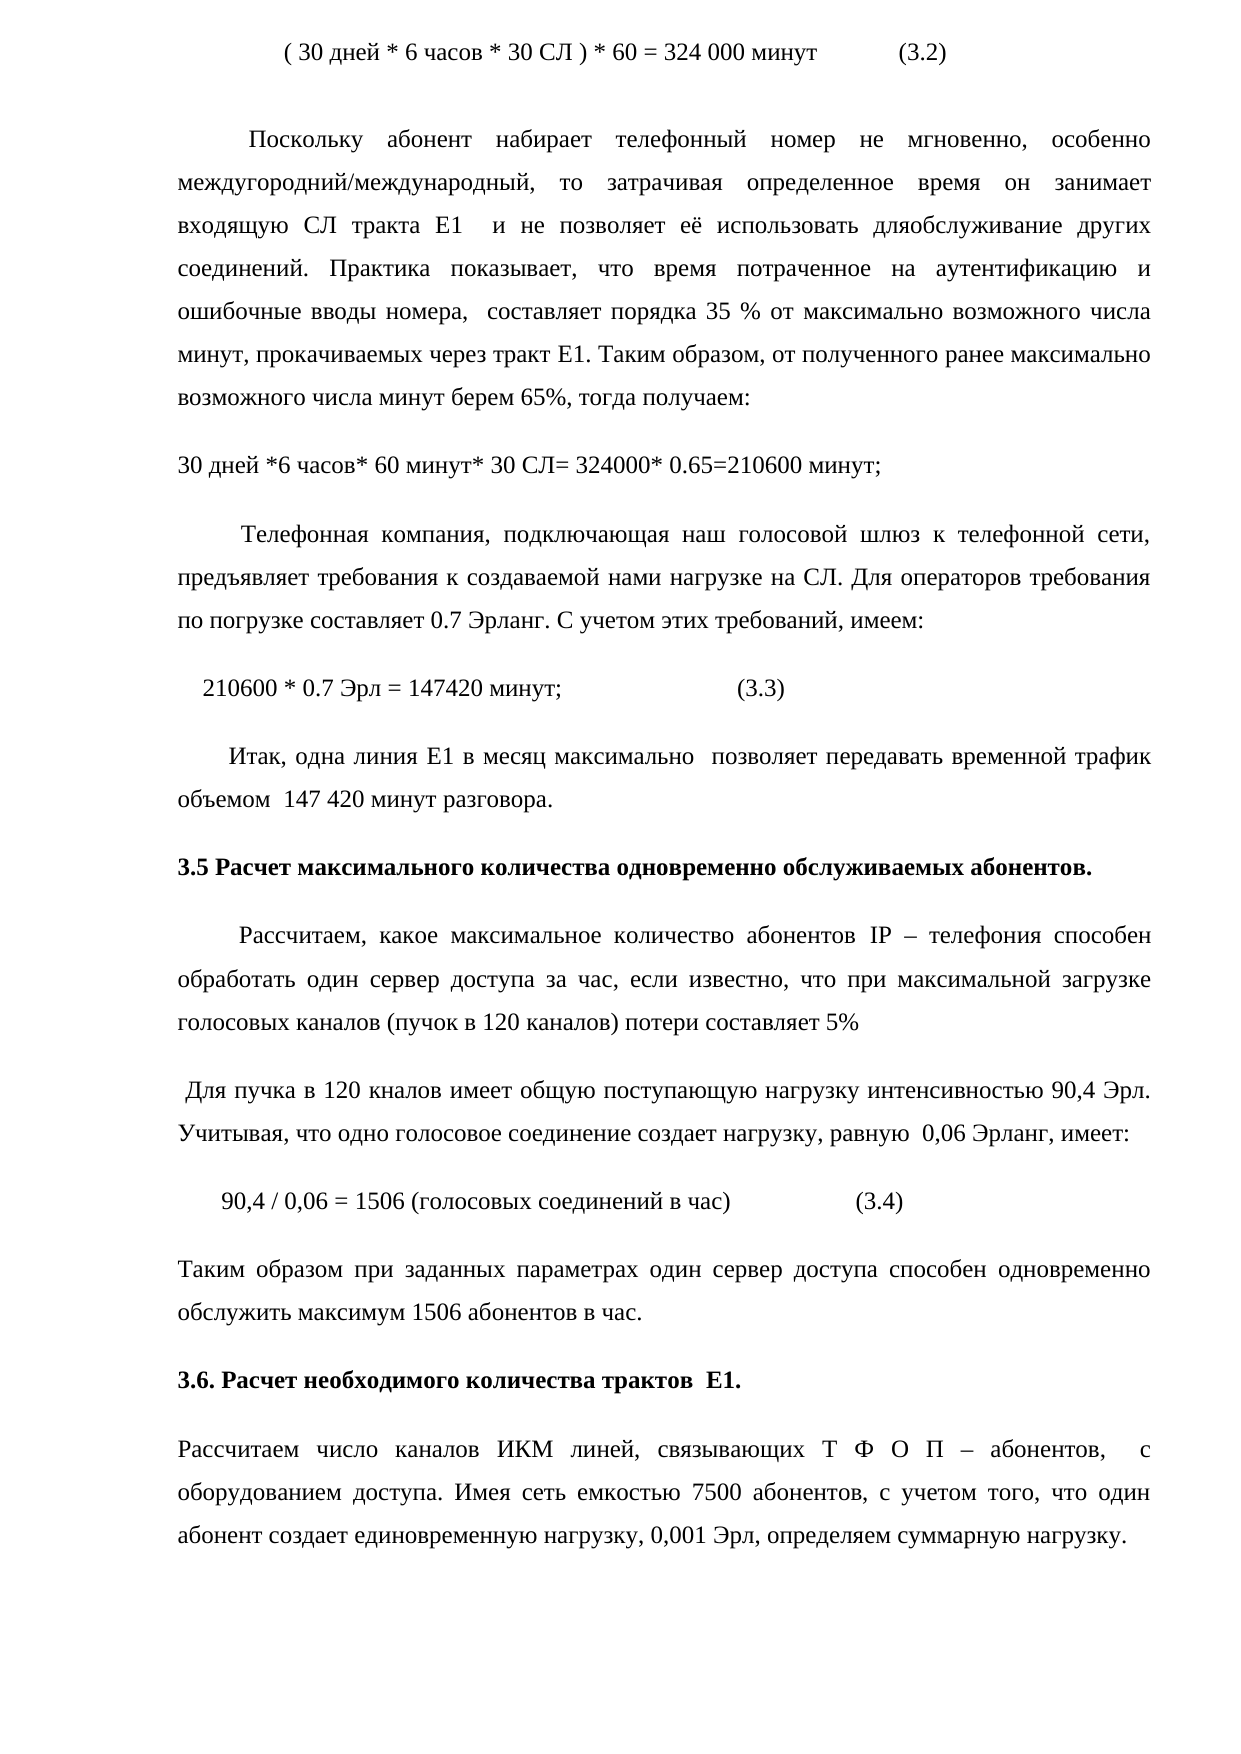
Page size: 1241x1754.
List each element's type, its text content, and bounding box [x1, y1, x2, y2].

text 3.6. Расчет необходимого количества трактов E1. [177, 1366, 1152, 1394]
text Итак, одна линия E1 в месяц максимально позволяет передавать временной трафик объемом 147 420 минут разговора. [177, 741, 1152, 813]
text Таким образом при заданных параметрах один сервер доступа способен одновременно обслужить максимум 1506 абонентов в час. [177, 1254, 1152, 1326]
text 210600 * 0.7 Эрл = 147420 минут; (3.3) [177, 673, 1152, 702]
text 90,4 / 0,06 = 1506 (голосовых соединений в час) (3.4) [177, 1186, 1152, 1215]
text Поскольку абонент набирает телефонный номер не мгновенно, особенно междугородний/международный, то затрачивая определенное время он занимает входящую СЛ тракта E1 и не позволяет её использовать дляобслуживание других соединений. Практика показывает, что время потраченное на аутентификацию и ошибочные вводы номера, составляет порядка 35 % от максимально возможного числа минут, прокачиваемых через тракт E1. Таким образом, от полученного ранее максимально возможного числа минут берем 65%, тогда получаем: [177, 124, 1152, 411]
text Для пучка в 120 кналов имеет общую поступающую нагрузку интенсивностью 90,4 Эрл. Учитывая, что одно голосовое соединение создает нагрузку, равную 0,06 Эрланг, имеет: [177, 1075, 1152, 1147]
text 3.5 Расчет максимального количества одновременно обслуживаемых абонентов. [177, 852, 1152, 881]
text Рассчитаем число каналов ИКМ линей, связывающих Т Ф О П – абонентов, с оборудованием доступа. Имея сеть емкостью 7500 абонентов, с учетом того, что один абонент создает единовременную нагрузку, 0,001 Эрл, определяем суммарную нагрузку. [177, 1434, 1152, 1549]
text Телефонная компания, подключающая наш голосовой шлюз к телефонной сети, предъявляет требования к создаваемой нами нагрузке на СЛ. Для операторов требования по погрузке составляет 0.7 Эрланг. С учетом этих требований, имеем: [177, 519, 1152, 634]
text ( 30 дней * 6 часов * 30 СЛ ) * 60 = 324 000 минут (3.2) [177, 37, 1152, 66]
text Рассчитаем, какое максимальное количество абонентов IP – телефония способен обработать один сервер доступа за час, если известно, что при максимальной загрузке голосовых каналов (пучок в 120 каналов) потери составляет 5% [177, 921, 1152, 1036]
text 30 дней *6 часов* 60 минут* 30 СЛ= 324000* 0.65=210600 минут; [177, 451, 1152, 479]
